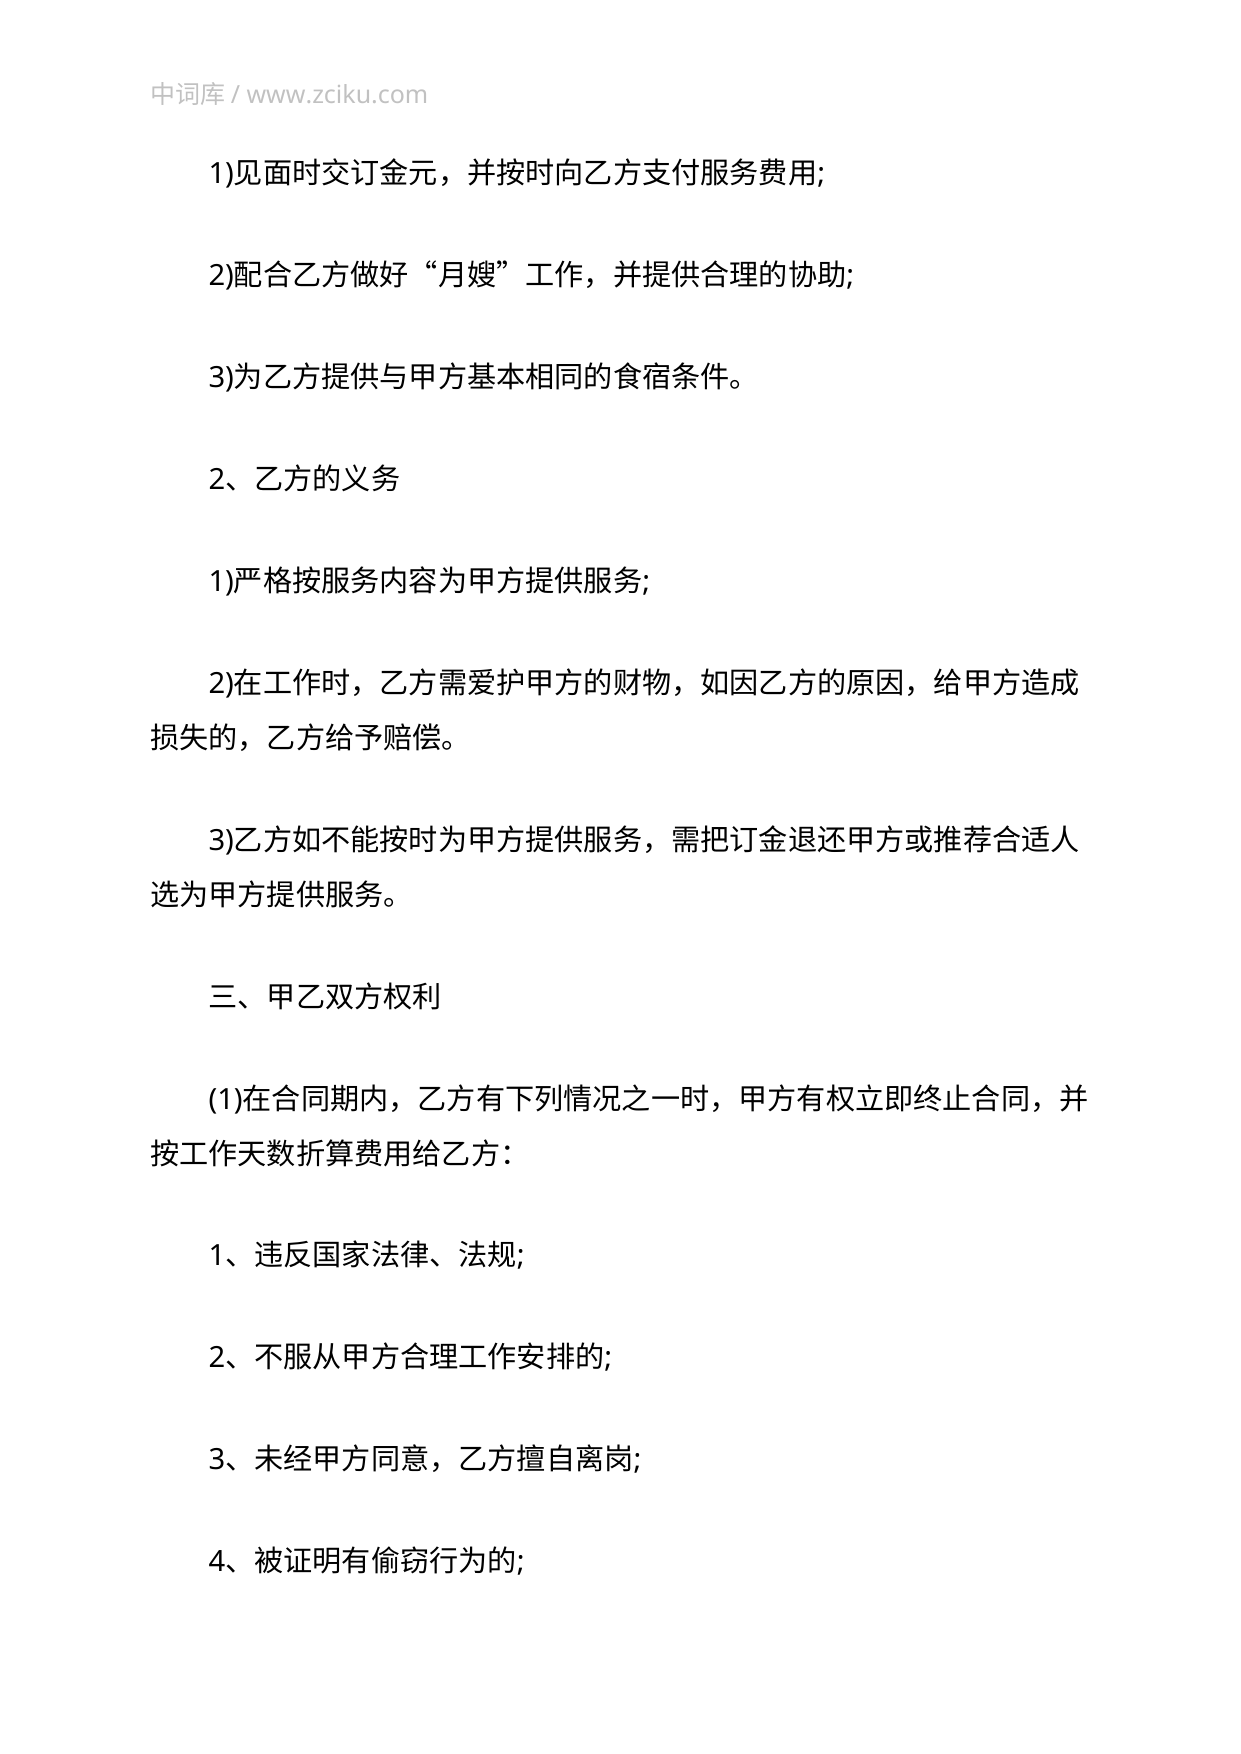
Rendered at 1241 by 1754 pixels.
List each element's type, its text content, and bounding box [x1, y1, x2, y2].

text 4、被证明有偷窃行为的; [150, 1538, 1090, 1580]
text 2、不服从甲方合理工作安排的; [150, 1334, 1090, 1376]
text 2)配合乙方做好“月嫂”工作，并提供合理的协助; [150, 252, 1090, 294]
text 2)在工作时，乙方需爱护甲方的财物，如因乙方的原因，给甲方造成损失的，乙方给予赔偿。 [150, 660, 1090, 757]
text 1、违反国家法律、法规; [150, 1232, 1090, 1274]
text 2、乙方的义务 [150, 456, 1090, 498]
text 3)为乙方提供与甲方基本相同的食宿条件。 [150, 354, 1090, 396]
text 3、未经甲方同意，乙方擅自离岗; [150, 1436, 1090, 1478]
text 3)乙方如不能按时为甲方提供服务，需把订金退还甲方或推荐合适人选为甲方提供服务。 [150, 817, 1090, 914]
text (1)在合同期内，乙方有下列情况之一时，甲方有权立即终止合同，并按工作天数折算费用给乙方： [150, 1075, 1090, 1172]
text 三、甲乙双方权利 [150, 973, 1090, 1016]
text 1)严格按服务内容为甲方提供服务; [150, 558, 1090, 600]
text 1)见面时交订金元，并按时向乙方支付服务费用; [150, 150, 1090, 192]
